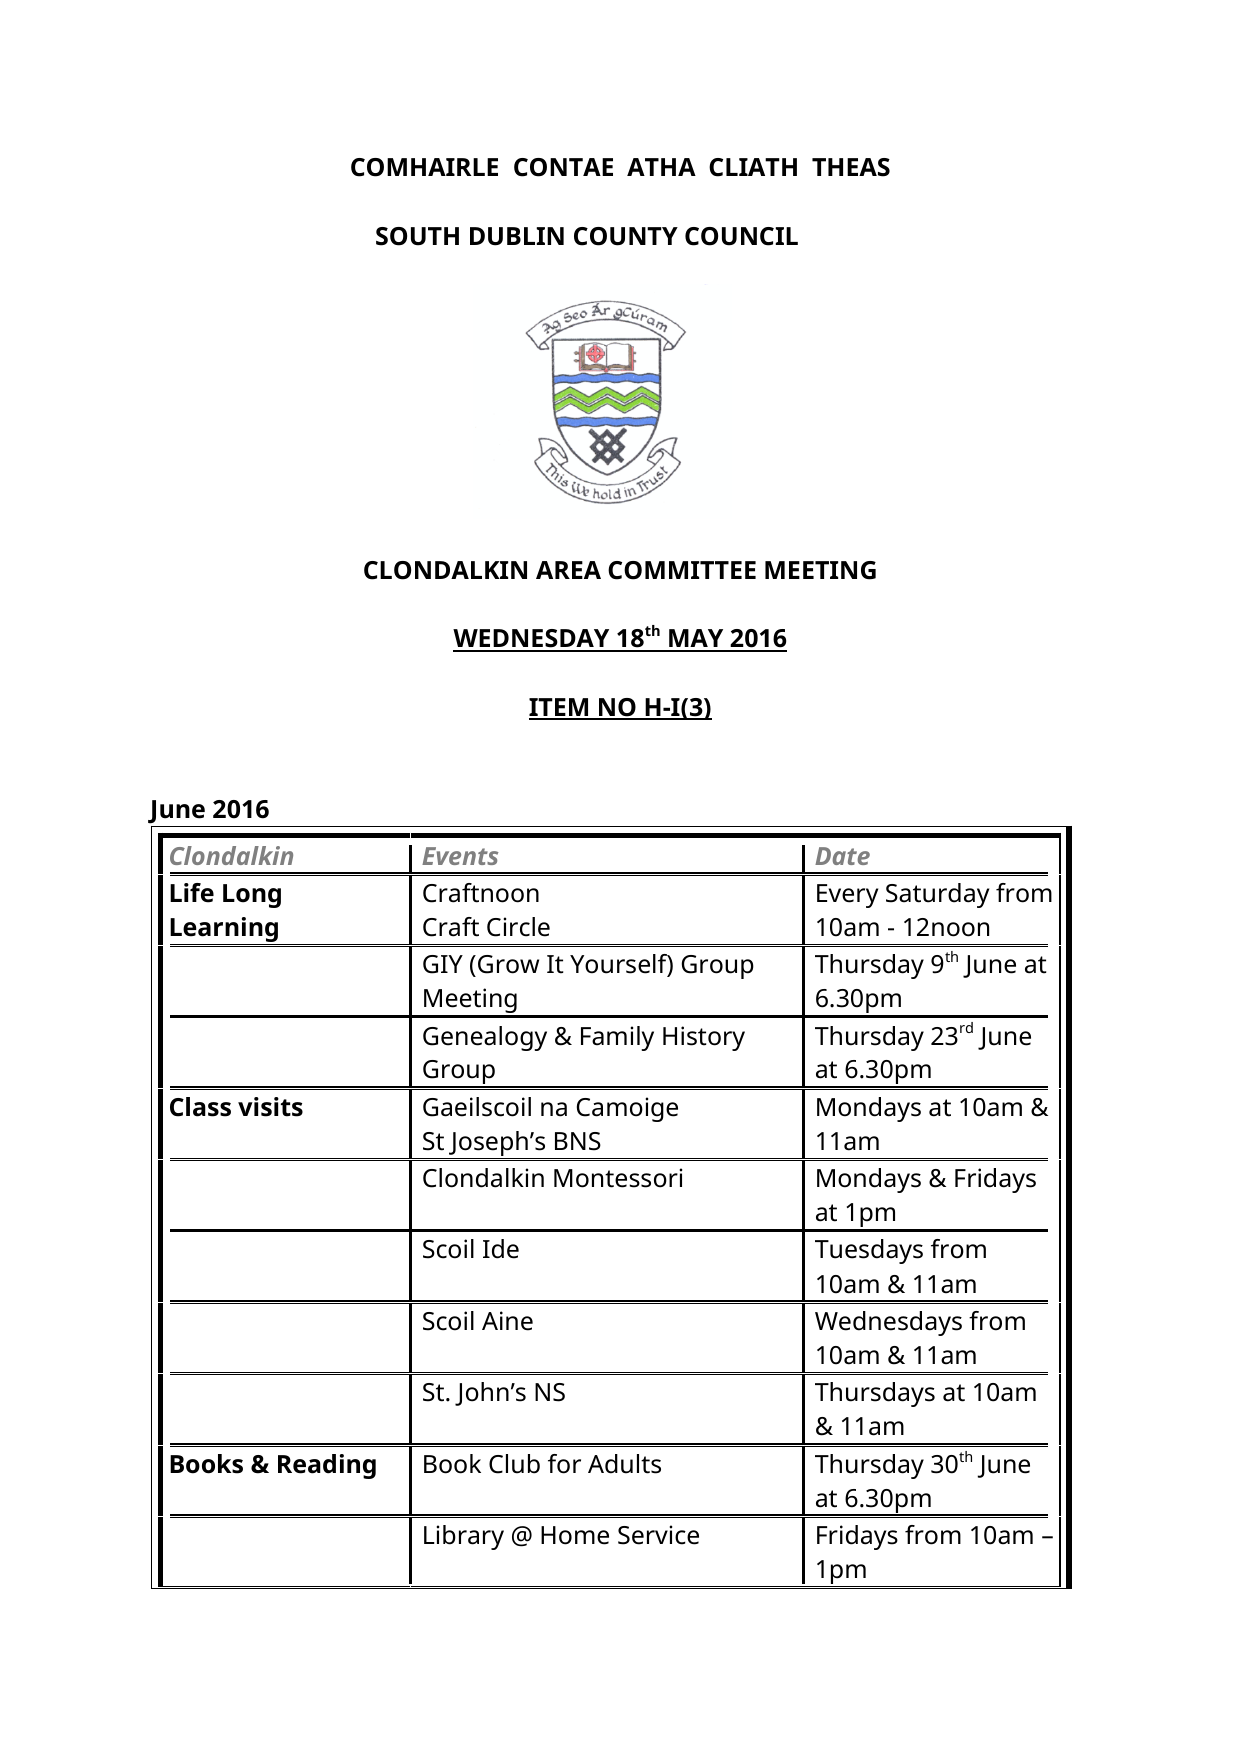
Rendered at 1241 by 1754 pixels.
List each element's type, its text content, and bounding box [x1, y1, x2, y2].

table_cell Genealogy & Family History Group [412, 1018, 802, 1086]
table_cell [163, 944, 409, 1015]
table_cell Thursdays at 10am & 11am [803, 1372, 1066, 1443]
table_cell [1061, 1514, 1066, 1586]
table_cell Thursday 9th June at 6.30pm [805, 944, 1060, 1015]
table_cell Tuesdays from 10am & 11am [805, 1229, 1059, 1300]
table_cell [157, 1158, 410, 1229]
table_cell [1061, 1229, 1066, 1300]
table_cell Every Saturday from 10am - 12noon [805, 872, 1060, 943]
table_cell St. John’s NS [412, 1375, 802, 1443]
table_header Events [410, 834, 803, 872]
table_header Date [803, 827, 1066, 872]
table_cell [157, 1372, 410, 1443]
table_cell Fridays from 10am – 1pm [803, 1514, 1060, 1586]
title COMHAIRLE CONTAE ATHA CLIATH THEAS [150, 150, 1090, 184]
table_cell Scoil Aine [412, 1304, 802, 1372]
subtitle CLONDALKIN AREA COMMITTEE MEETING [150, 553, 1090, 587]
table_cell Clondalkin Montessori [412, 1161, 802, 1229]
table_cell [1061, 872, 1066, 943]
table_cell Craftnoon Craft Circle [412, 876, 802, 943]
text WEDNESDAY 18th MAY 2016 [150, 621, 1090, 655]
text June 2016 [150, 791, 1090, 826]
table_cell Life Long Learning [163, 872, 409, 943]
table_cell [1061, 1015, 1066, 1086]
table_cell [163, 1300, 409, 1372]
text ITEM NO H-I(3) [150, 689, 1090, 723]
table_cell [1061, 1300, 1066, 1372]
table_cell Class visits [163, 1086, 409, 1158]
table_cell Books & Reading [163, 1443, 409, 1514]
picture [472, 284, 732, 519]
table_cell Wednesdays from 10am & 11am [805, 1300, 1060, 1372]
table_cell GIY (Grow It Yourself) Group Meeting [412, 947, 802, 1015]
table_cell Mondays & Fridays at 1pm [803, 1158, 1066, 1229]
table_cell [163, 1514, 410, 1586]
table_cell [163, 1015, 409, 1086]
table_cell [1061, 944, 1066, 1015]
table_cell Book Club for Adults [412, 1447, 802, 1514]
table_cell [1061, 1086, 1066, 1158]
subtitle SOUTH COUNTY COUNCIL [375, 218, 1090, 252]
table_cell Library @ Home Service [410, 1518, 803, 1586]
table_header Clondalkin [163, 838, 410, 872]
table_cell Thursday 23rd June at 6.30pm [805, 1015, 1059, 1086]
table_cell Scoil Ide [412, 1232, 802, 1300]
table_cell [163, 1229, 409, 1300]
table_cell Mondays at 10am & 11am [805, 1086, 1060, 1158]
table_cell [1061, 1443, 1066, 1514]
table_cell Gaeilscoil na Camoige St Joseph’s BNS [412, 1090, 802, 1158]
table_cell Thursday 30th June at 6.30pm [805, 1443, 1060, 1514]
